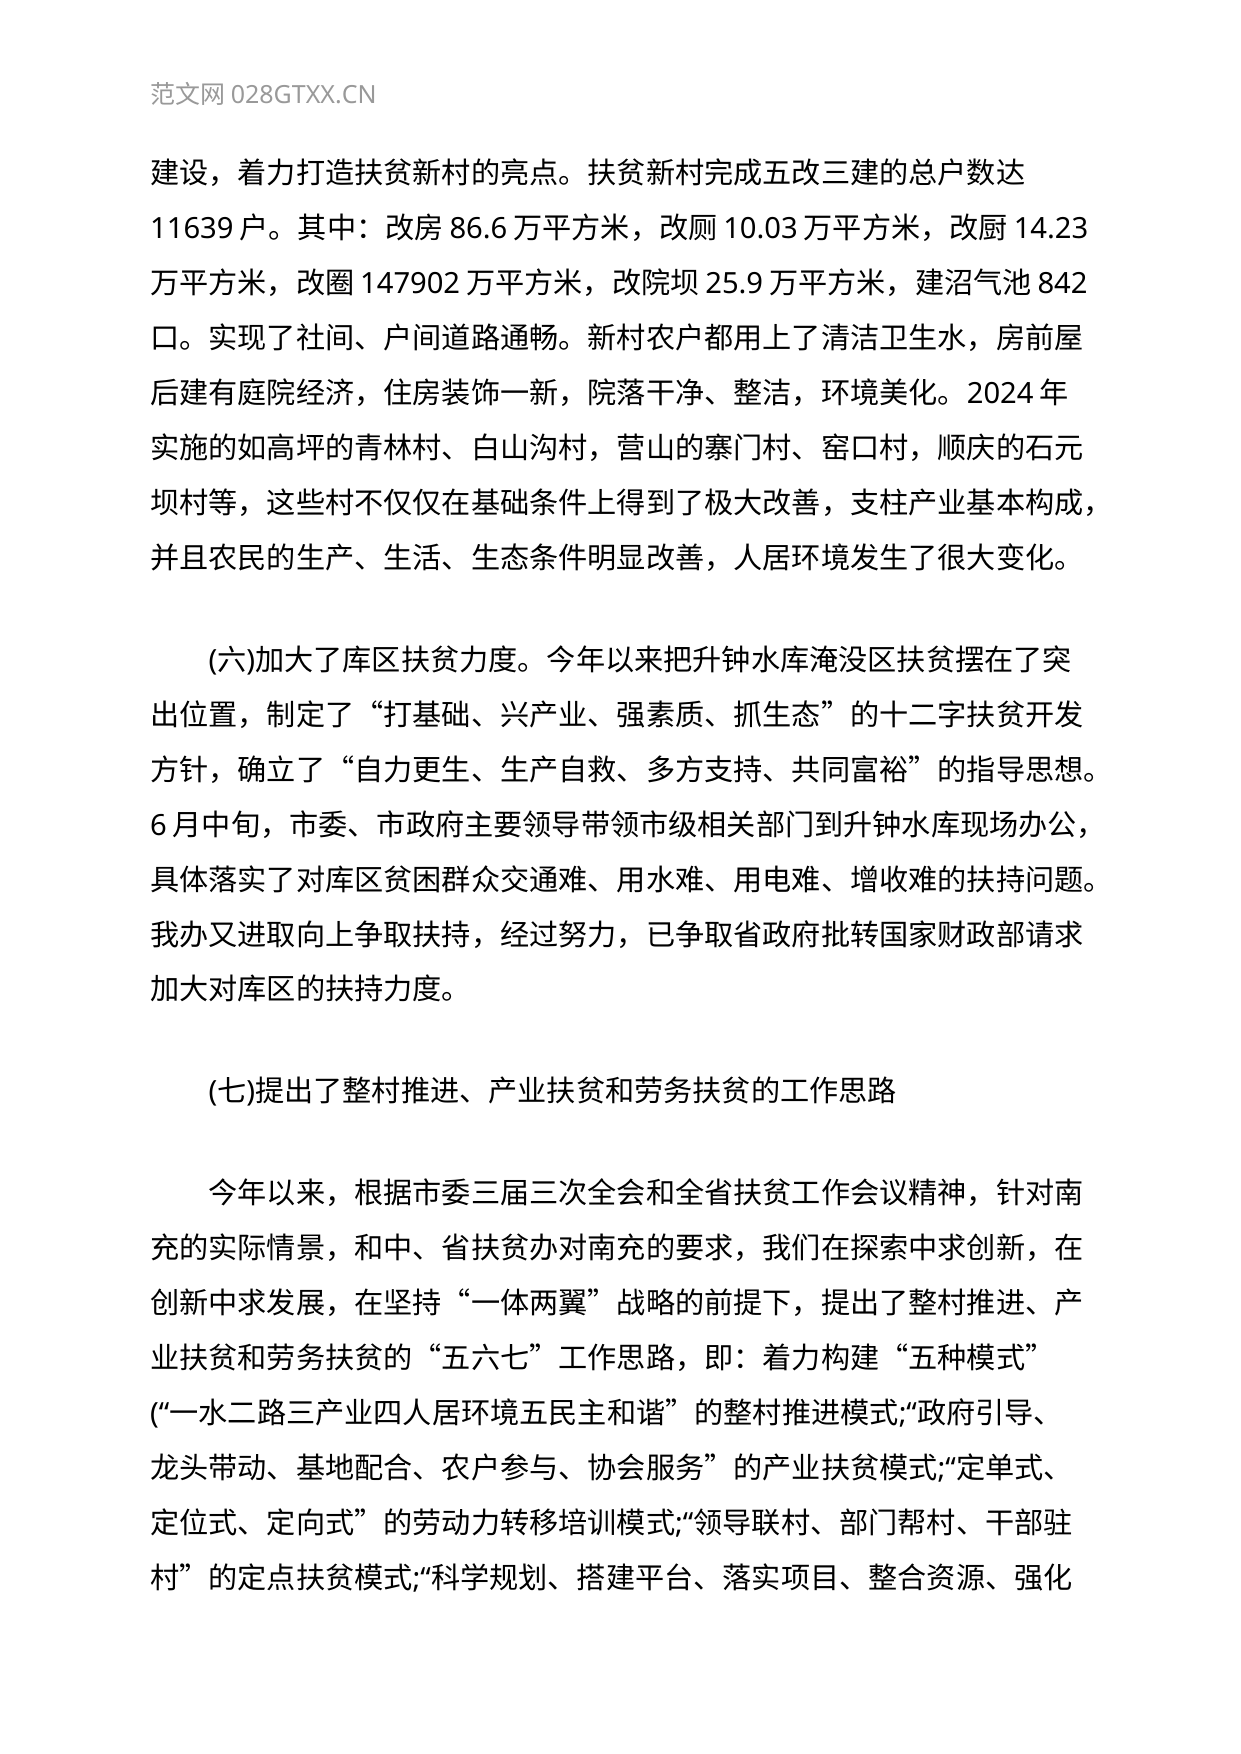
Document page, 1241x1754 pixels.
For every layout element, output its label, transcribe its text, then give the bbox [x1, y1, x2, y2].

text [150, 1170, 1090, 1597]
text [150, 150, 1090, 577]
text (六)加大了库区扶贫力度。今年以来把升钟水库淹没区扶贫摆在了突出位置，制定了“打基础、兴产业、强素质、抓生态”的十二字扶贫开发方针，确立了“自力更生、生产自救、多方支持、共同富裕”的指导思想。6月中旬，市委、市政府主要领导带领市级相关部门到升钟水库现场办公，具体落实了对库区贫困群众交通难、用水难、用电难、增收难的扶持问题。我办又进取向上争取扶持，经过努力，已争取省政府批转国家财政部请求加大对库区的扶持力度。 [150, 636, 1090, 1008]
text (七)提出了整村推进、产业扶贫和劳务扶贫的工作思路 [150, 1068, 1090, 1110]
